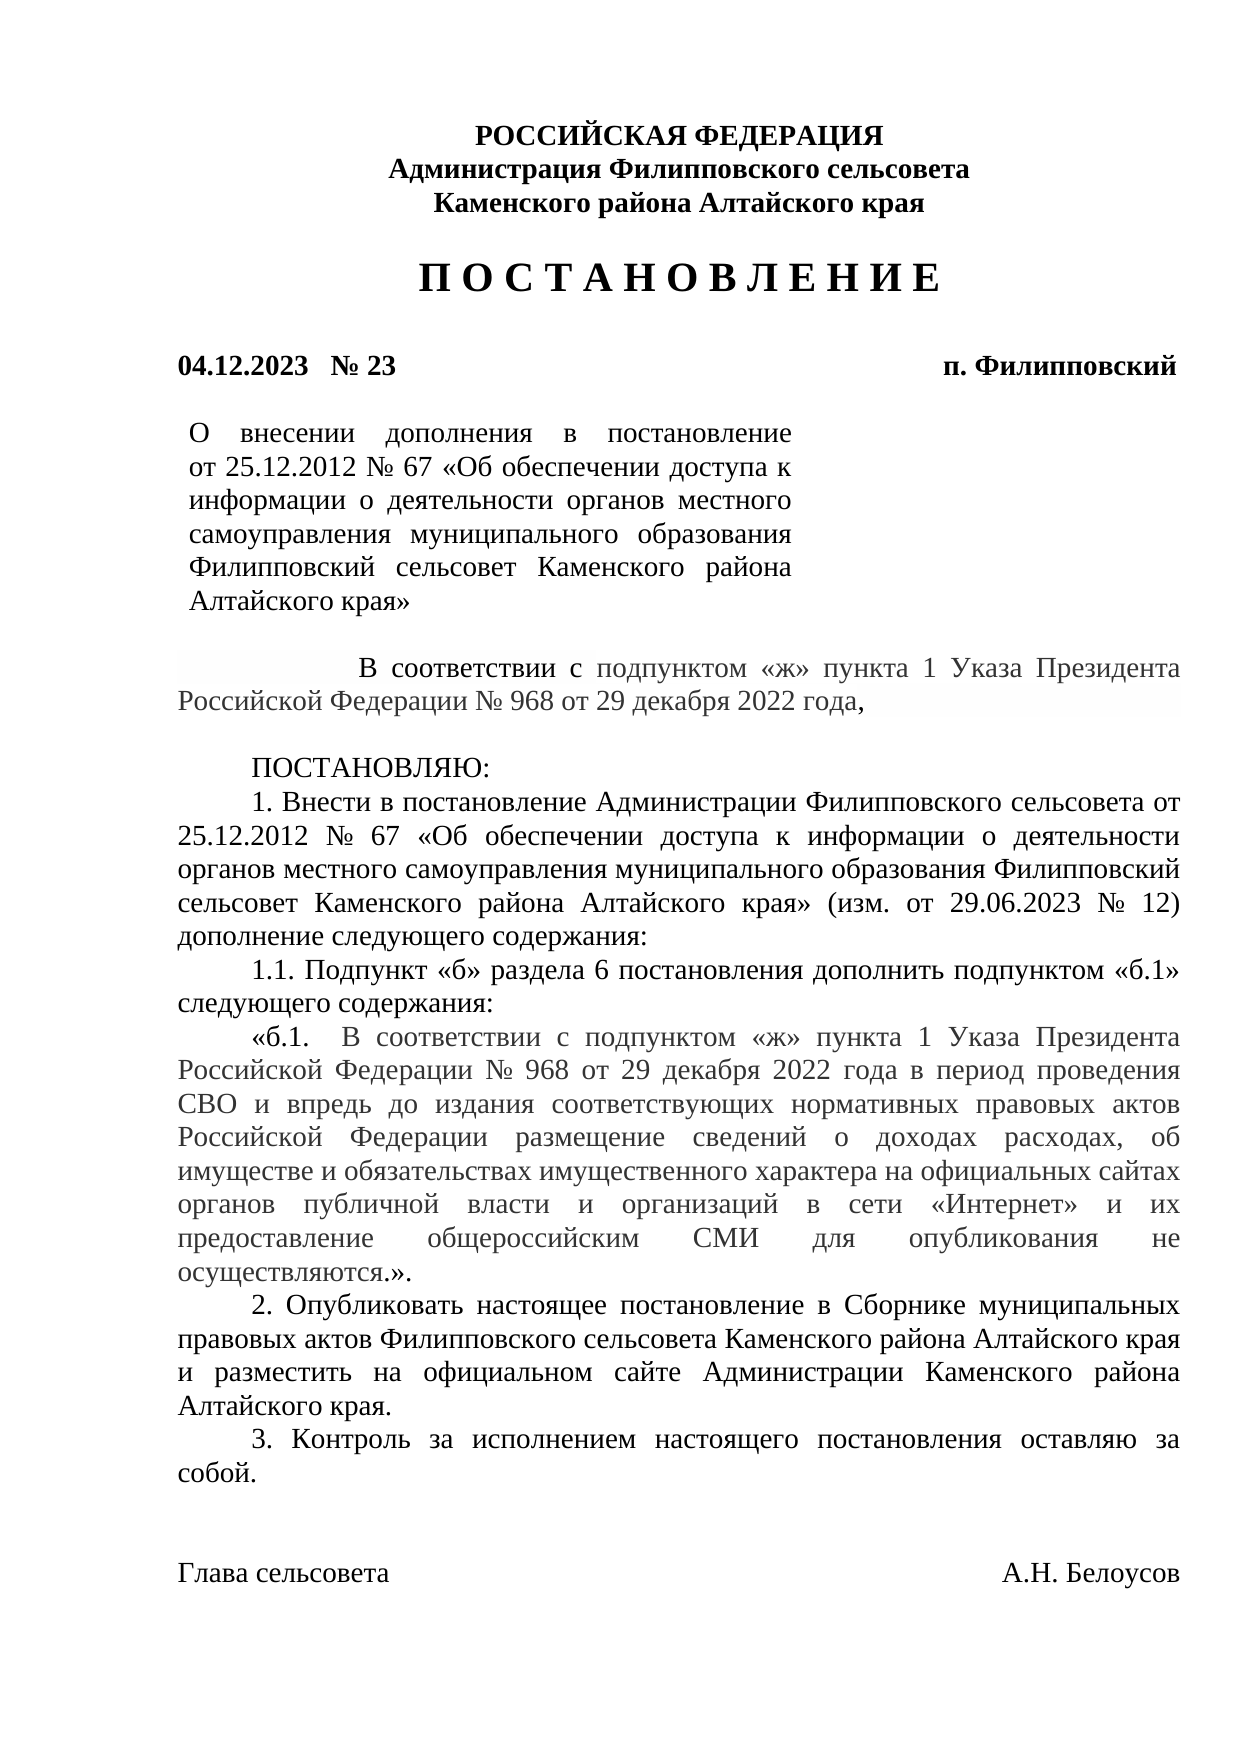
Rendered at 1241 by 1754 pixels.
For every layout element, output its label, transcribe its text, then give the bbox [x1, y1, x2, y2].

text Глава сельсовета А.Н. Белоусов [177, 1556, 1181, 1589]
text РОССИЙСКАЯ ФЕДЕРАЦИЯ [177, 118, 1181, 152]
text Администрация Филипповского сельсовета Каменского района Алтайского края [177, 152, 1181, 219]
text 1.1. Подпункт «б» раздела 6 постановления дополнить подпунктом «б.1» следующего содержания: [177, 952, 1181, 1019]
text 04.12.2023 № 23 п. Филипповский [177, 348, 1181, 382]
text 3. Контроль за исполнением настоящего постановления оставляю за собой. [177, 1421, 1181, 1488]
text ПОСТАНОВЛЯЮ: [177, 751, 1181, 784]
text 1. Внести в постановление Администрации Филипповского сельсовета от 25.12.2012 № 67 «Об обеспечении доступа к информации о деятельности органов местного самоуправления муниципального образования Филипповский сельсовет Каменского района Алтайского края» (изм. от 29.06.2023 № 12) дополнение следующего содержания: [177, 784, 1181, 952]
table_header О внесении дополнения в постановление от 25.12.2012 № 67 «Об обеспечении доступа к информации о деятельности органов местного самоуправления муниципального образования Филипповский сельсовет Каменского района Алтайского края» [177, 415, 803, 616]
text В соответствии с подпунктом «ж» пункта 1 Указа Президента Российской Федерации № 968 от 29 декабря 2022 года, [177, 650, 1181, 717]
text 2. Опубликовать настоящее постановление в Сборнике муниципальных правовых актов Филипповского сельсовета Каменского района Алтайского края и разместить на официальном сайте Администрации Каменского района Алтайского края. [177, 1287, 1181, 1421]
text П О С Т А Н О В Л Е Н И Е [177, 252, 1181, 300]
text «б.1. В соответствии с подпунктом «ж» пункта 1 Указа Президента Российской Федерации № 968 от 29 декабря 2022 года в период проведения СВО и впредь до издания соответствующих нормативных правовых актов Российской Федерации размещение сведений о доходах расходах, об имуществе и обязательствах имущественного характера на официальных сайтах органов публичной власти и организаций в сети «Интернет» и их предоставление общероссийским СМИ для опубликования не осуществляются.». [177, 1019, 1181, 1053]
